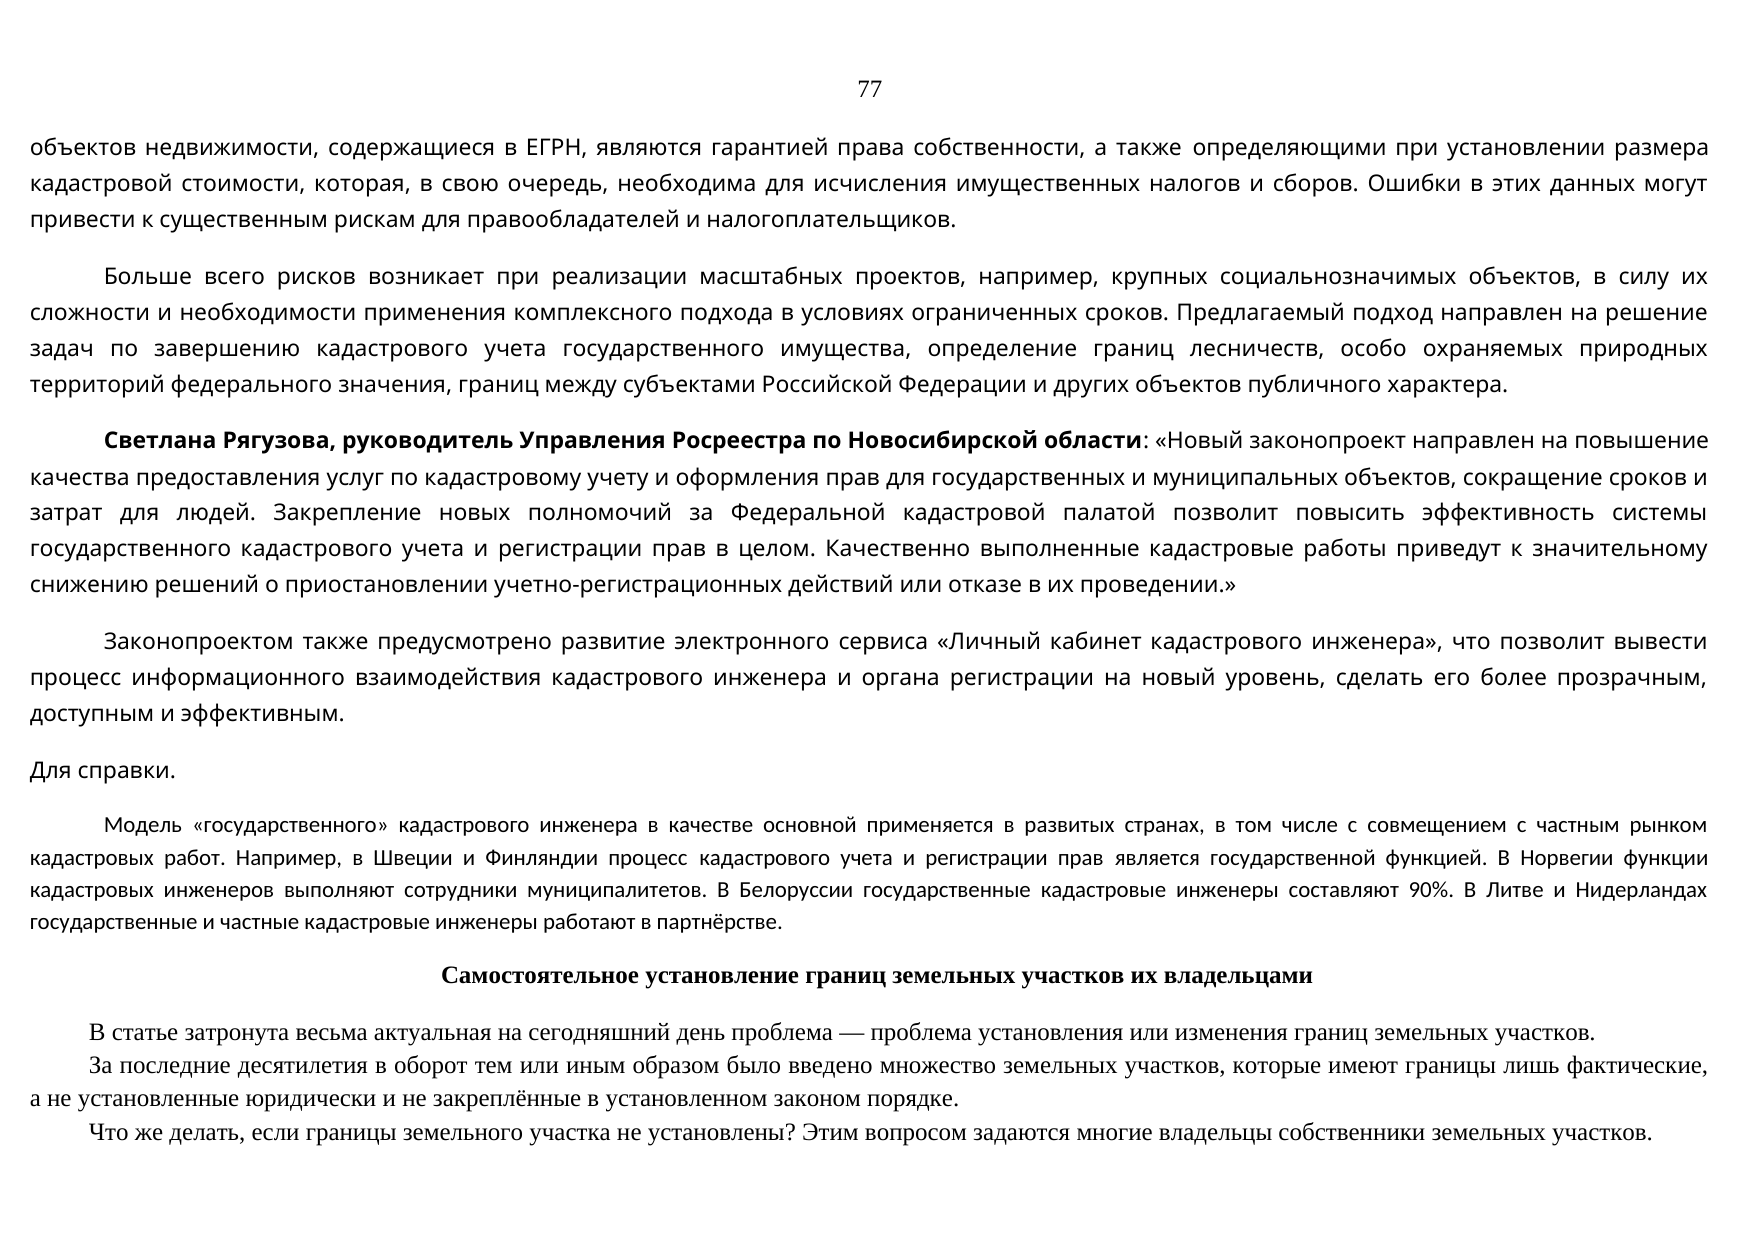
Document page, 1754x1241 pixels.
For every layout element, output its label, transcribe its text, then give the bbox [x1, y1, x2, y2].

text За последние десятилетия в оборот тем или иным образом было введено множество земельных участков, которые имеют границы лишь фактические, а не установленные юридически и не закреплённые в установленном законом порядке. [29, 1051, 1709, 1112]
text Для справки. [29, 754, 1709, 785]
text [29, 131, 1709, 234]
text Законопроектом также предусмотрено развитие электронного сервиса «Личный кабинет кадастрового инженера», что позволит вывести процесс информационного взаимодействия кадастрового инженера и органа регистрации на новый уровень, сделать его более прозрачным, доступным и эффективным. [29, 625, 1709, 728]
text Самостоятельное установление границ земельных участков их владельцами [29, 960, 1724, 989]
text Модель «государственного» кадастрового инженера в качестве основной применяется в развитых странах, в том числе с совмещением с частным рынком кадастровых работ. Например, в Швеции и Финляндии процесс кадастрового учета и регистрации прав является государственной функцией. В Норвегии функции кадастровых инженеров выполняют сотрудники муниципалитетов. В Белоруссии государственные кадастровые инженеры составляют 90%. В Литве и Нидерландах государственные и частные кадастровые инженеры работают в партнёрстве. [29, 810, 1709, 935]
text Больше всего рисков возникает при реализации масштабных проектов, например, крупных социальнозначимых объектов, в силу их сложности и необходимости применения комплексного подхода в условиях ограниченных сроков. Предлагаемый подход направлен на решение задач по завершению кадастрового учета государственного имущества, определение границ лесничеств, особо охраняемых природных территорий федерального значения, границ между субъектами Российской Федерации и других объектов публичного характера. [29, 260, 1709, 399]
text В статье затронута весьма актуальная на сегодняшний день проблема — проблема установления или изменения границ земельных участков. [29, 1017, 1709, 1046]
text Что же делать, если границы земельного участка не установлены? Этим вопросом задаются многие владельцы собственники земельных участков. [29, 1117, 1709, 1145]
text Светлана Рягузова, руководитель Управления Росреестра по Новосибирской области: «Новый законопроект направлен на повышение качества предоставления услуг по кадастровому учету и оформления прав для государственных и муниципальных объектов, сокращение сроков и затрат для людей. Закрепление новых полномочий за Федеральной кадастровой палатой позволит повысить эффективность системы государственного кадастрового учета и регистрации прав в целом. Качественно выполненные кадастровые работы приведут к значительному снижению решений о приостановлении учетно-регистрационных действий или отказе в их проведении.» [29, 424, 1709, 599]
